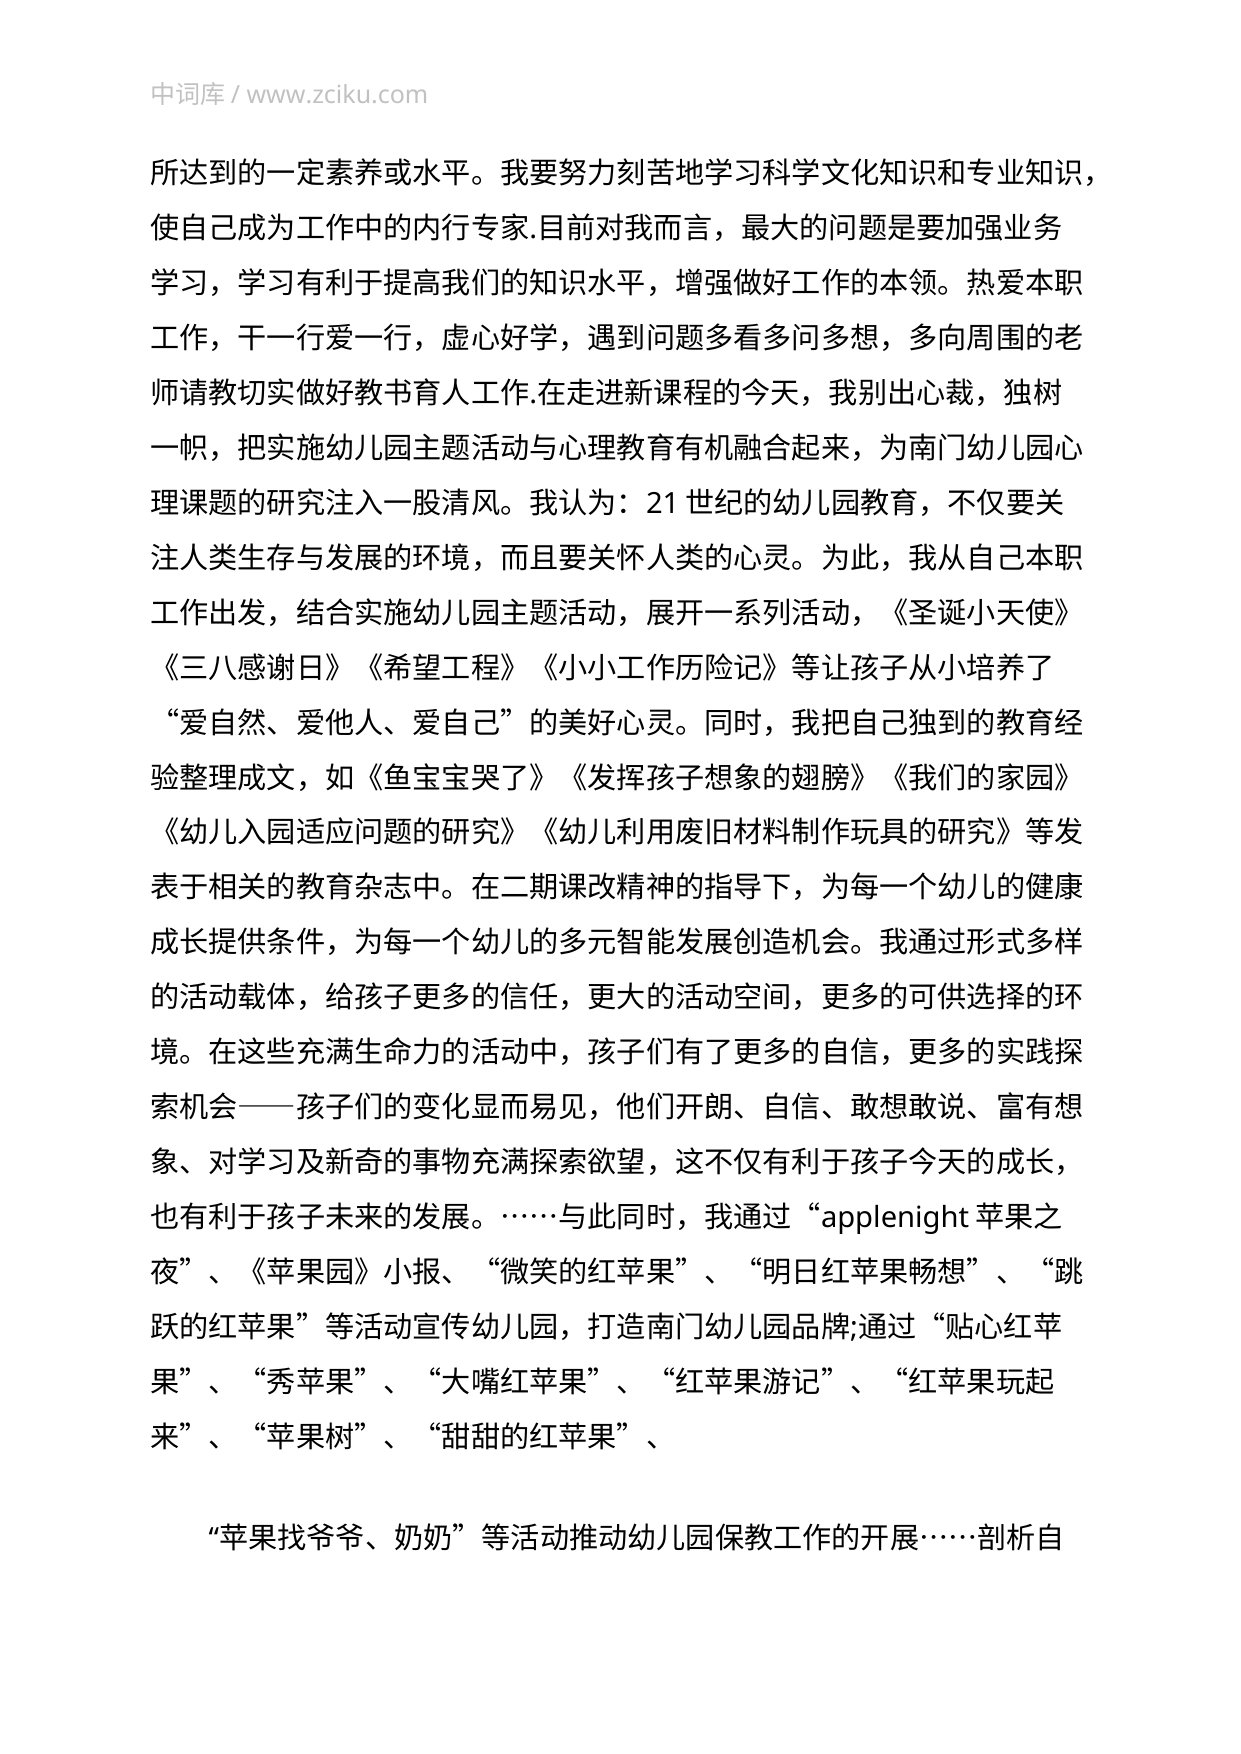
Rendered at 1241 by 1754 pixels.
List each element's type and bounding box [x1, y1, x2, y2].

text [150, 150, 1090, 1455]
text [150, 1515, 1090, 1557]
